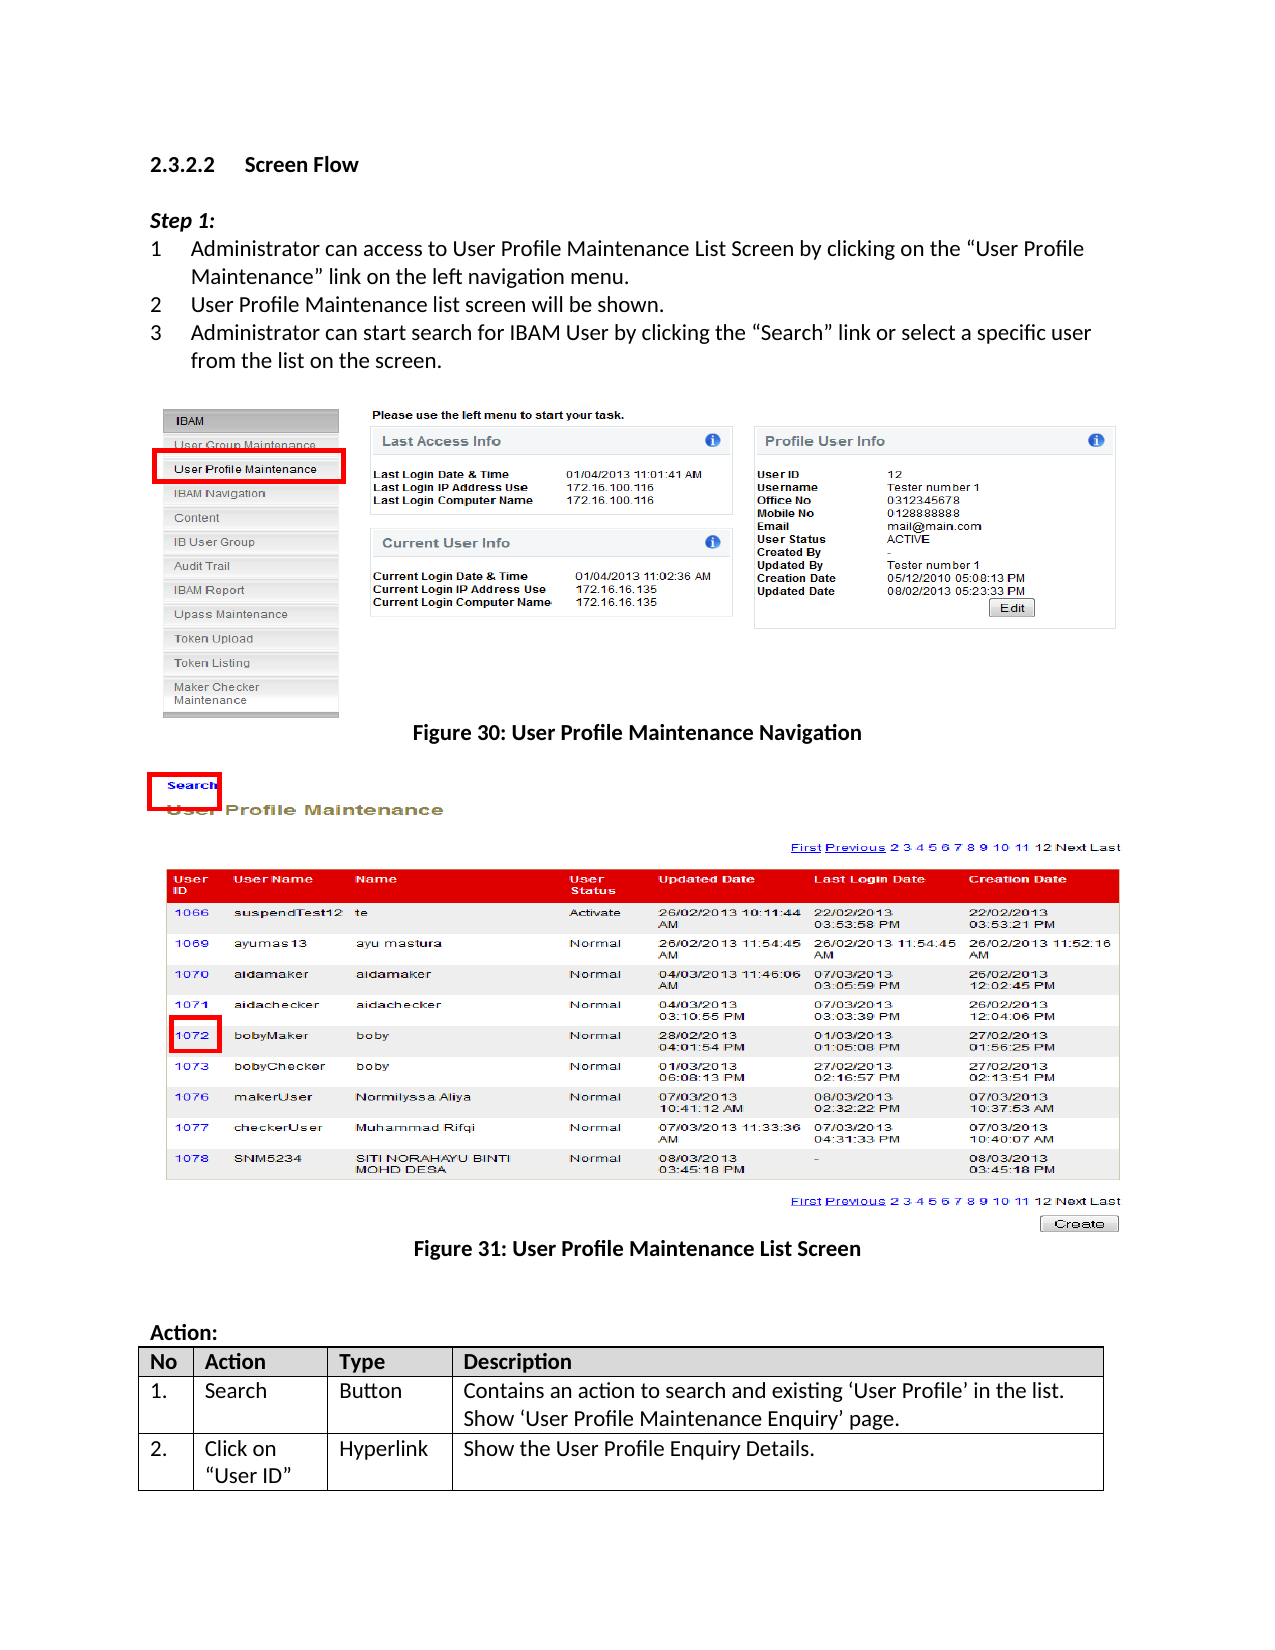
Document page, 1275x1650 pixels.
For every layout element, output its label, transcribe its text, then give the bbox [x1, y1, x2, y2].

table_cell 1. [139, 1377, 193, 1433]
text Figure 31: User Profile Maintenance List Screen [150, 1235, 1125, 1262]
picture [150, 402, 1124, 718]
list Administrator can access to User Profile Maintenance List Screen by clicking on the “User Profile Maintenance” link on the left navigation menu. [150, 234, 1125, 290]
text Action: [150, 1318, 1125, 1346]
text Step 1: [150, 206, 1125, 234]
table_header No [139, 1348, 193, 1376]
table_cell Search [194, 1377, 327, 1433]
table_cell Hyperlink [328, 1434, 452, 1490]
table_cell Click on “User ID” [194, 1434, 327, 1490]
table_cell Button [328, 1377, 452, 1433]
table_header Action [194, 1348, 327, 1376]
list Administrator can start search for IBAM User by clicking the “Search” link or select a specific user from the list on the screen. [150, 318, 1125, 374]
table_header Description [453, 1348, 1103, 1376]
subtitle Screen Flow [150, 150, 1125, 178]
picture [150, 773, 1138, 1235]
text Figure 30: User Profile Maintenance Navigation [150, 718, 1125, 746]
picture [152, 777, 217, 807]
table_cell Show the User Profile Enquiry Details. [453, 1434, 1103, 1490]
table_cell 2. [139, 1434, 193, 1490]
table_cell Contains an action to search and existing ‘User Profile’ in the list. Show ‘User Profile Maintenance Enquiry’ page. [453, 1377, 1103, 1433]
list User Profile Maintenance list screen will be shown. [150, 290, 1125, 318]
table_header Type [328, 1348, 452, 1376]
